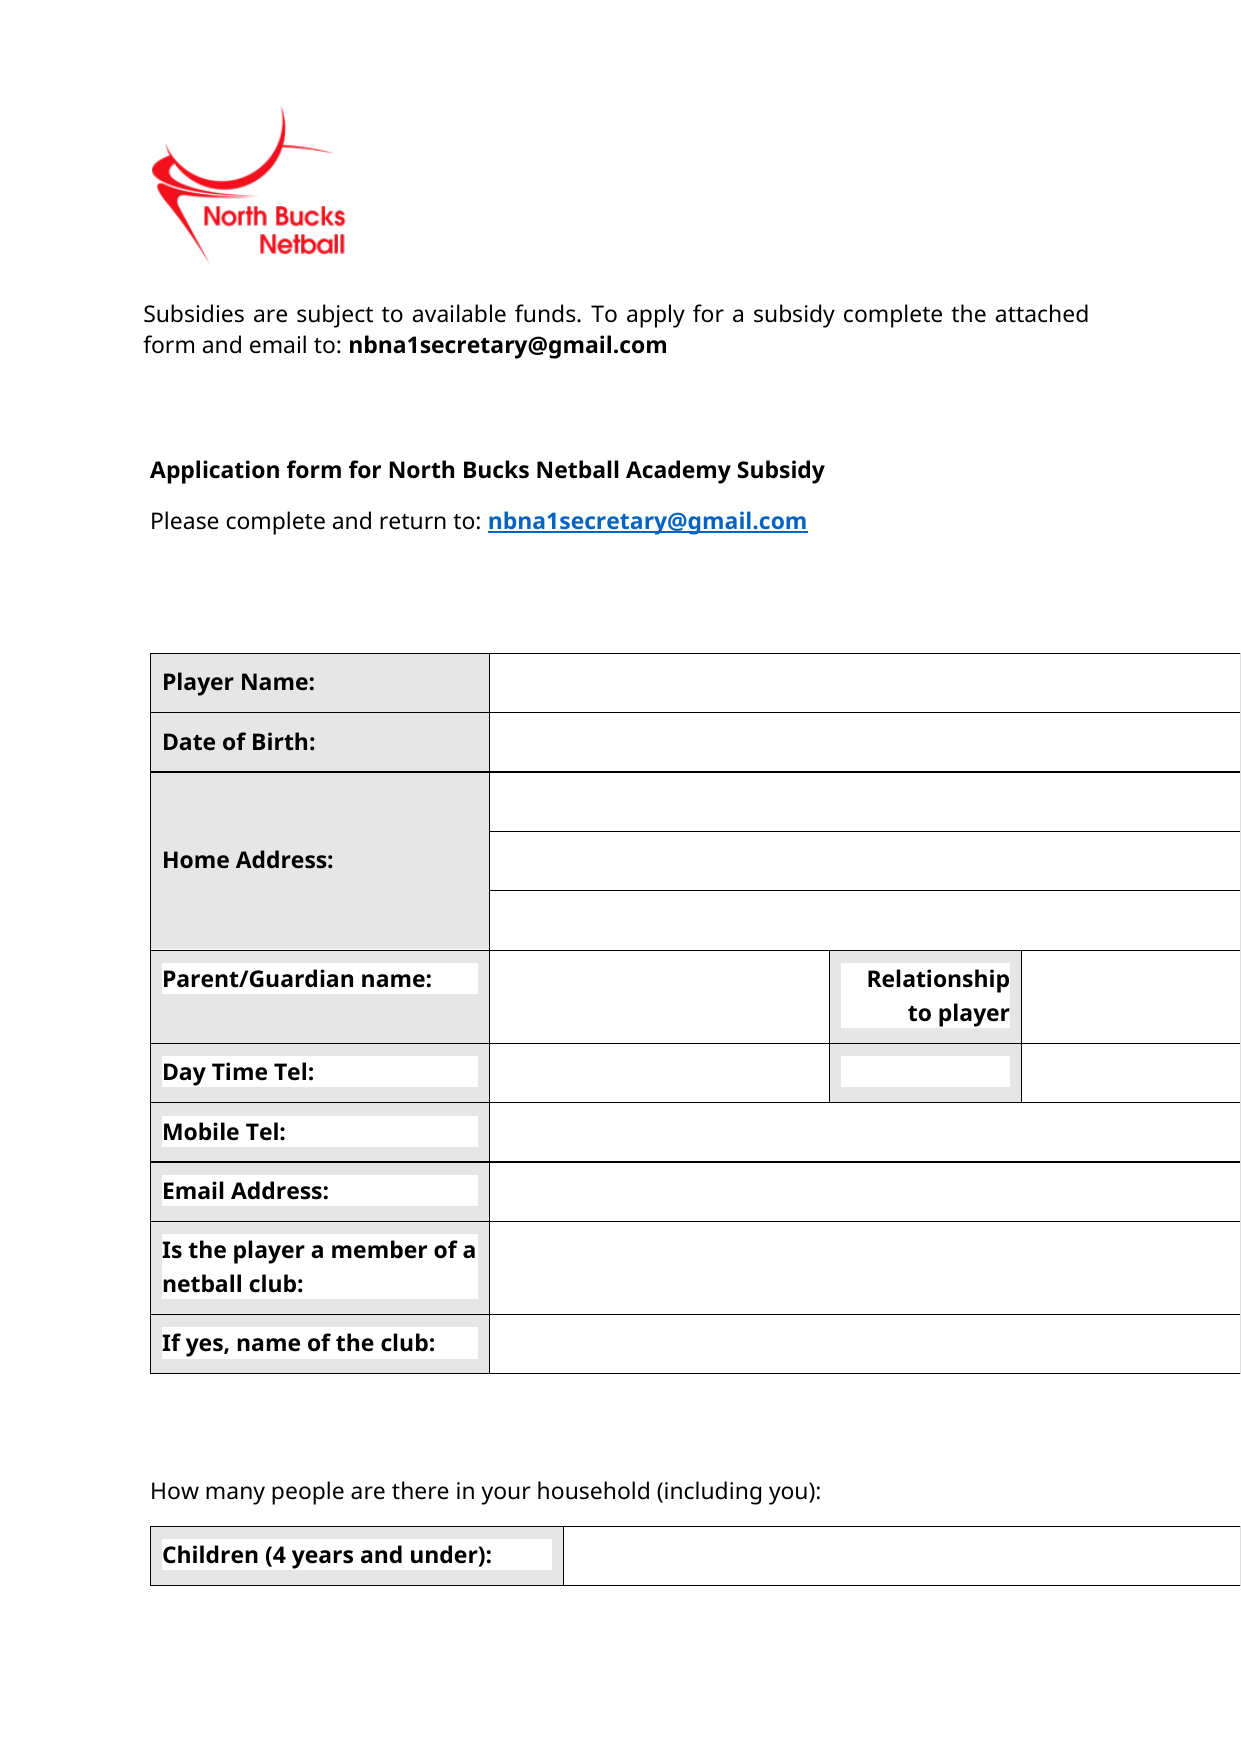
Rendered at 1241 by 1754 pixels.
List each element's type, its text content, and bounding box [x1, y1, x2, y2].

list Subsidies are subject to available funds. To apply for a subsidy complete the attached form and email to: nbna1secretary@gmail.com [143, 298, 1090, 360]
table_header [564, 1527, 1240, 1585]
table_cell [490, 1103, 1240, 1161]
table_cell [490, 713, 1240, 771]
table_header Children (4 years and under): [151, 1527, 563, 1585]
table_header Player Name: [151, 654, 489, 712]
table_cell Parent/Guardian name: [151, 951, 489, 1043]
table_cell Home Address: [151, 773, 489, 949]
table_cell [490, 832, 1240, 890]
table_cell [830, 1044, 1021, 1102]
table_cell Day Time Tel: [151, 1044, 489, 1102]
table_cell [490, 1044, 829, 1102]
table_cell [490, 891, 1240, 949]
table_cell Is the player a member of a netball club: [151, 1222, 489, 1314]
table_cell Date of Birth: [151, 713, 489, 771]
text Please complete and return to: nbna1secretary@gmail.com [150, 504, 1090, 536]
table_cell [1022, 951, 1240, 1043]
text How many people are there in your household (including you): [150, 1475, 1090, 1506]
text Application form for North Bucks Netball Academy Subsidy [150, 454, 1090, 485]
table_cell [490, 1222, 1240, 1314]
table_header [490, 654, 1240, 712]
table_cell Email Address: [151, 1163, 489, 1221]
table_cell Relationship to player [830, 951, 1021, 1043]
table_cell [490, 1163, 1240, 1221]
table_cell If yes, name of the club: [151, 1315, 489, 1373]
table_cell [490, 951, 829, 1043]
table_cell [490, 1315, 1240, 1373]
table_cell Mobile Tel: [151, 1103, 489, 1161]
picture [150, 101, 352, 270]
table_cell [490, 773, 1240, 831]
table_cell [1022, 1044, 1240, 1102]
